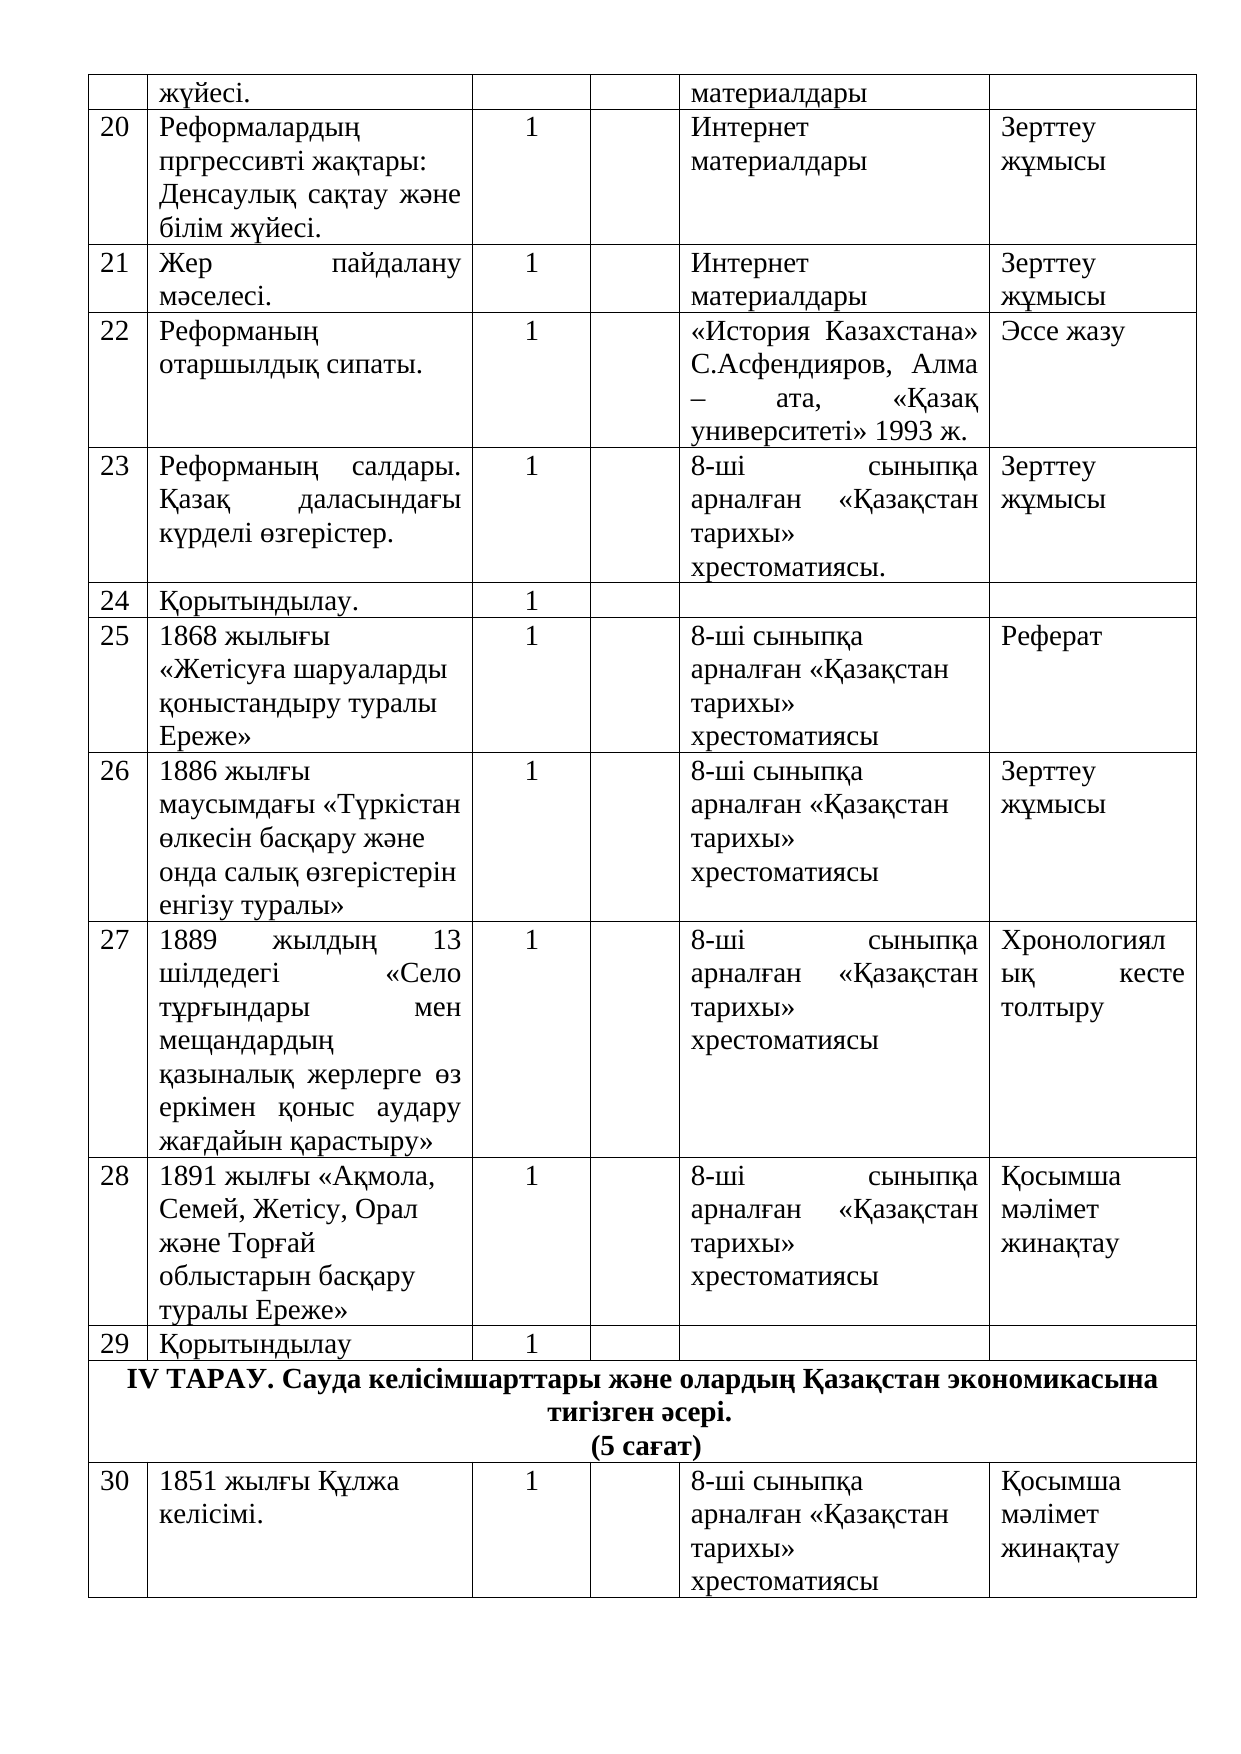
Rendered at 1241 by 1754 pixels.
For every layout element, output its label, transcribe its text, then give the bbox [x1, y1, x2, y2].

table_cell [591, 313, 679, 447]
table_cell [148, 75, 472, 108]
table_cell 19 [89, 75, 147, 108]
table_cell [680, 1463, 989, 1597]
table_cell 1 [473, 110, 590, 244]
table_cell 27 [89, 922, 147, 1157]
table_cell Реформаның отаршылдық сипаты. [148, 313, 472, 447]
table_cell 1 [473, 753, 590, 921]
table_cell «История Казахстана» С.Асфендияров, Алма – ата, «Қазақ университеті» 1993 ж. [680, 313, 989, 447]
table_cell 1 [473, 922, 590, 1157]
table_cell ІV ТАРАУ. Сауда келісімшарттары және олардың Қазақстан экономикасына тигізген әсері. (5 сағат) [89, 1361, 1196, 1462]
table_cell 1868 жылығы «Жетісуға шаруаларды қоныстандыру туралы Ереже» [148, 618, 472, 752]
table_cell Реформаның салдары. Қазақ даласындағы күрделі өзгерістер. [148, 448, 472, 582]
table_cell Зерттеу жұмысы [990, 448, 1196, 582]
table_cell 21 [89, 245, 147, 312]
table_cell 1889 жылдың 13 шілдедегі «Село тұрғындары мен мещандардың қазыналық жерлерге өз еркімен қоныс аудару жағдайын қарастыру» [148, 922, 472, 1157]
table_cell Қорытындылау [148, 1326, 472, 1360]
table_cell [591, 1158, 679, 1325]
table_cell 22 [89, 313, 147, 447]
table_cell [591, 245, 679, 312]
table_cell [680, 75, 989, 108]
table_cell [591, 110, 679, 244]
table_cell 1886 жылғы маусымдағы «Түркістан өлкесін басқару және онда салық өзгерістерін енгізу туралы» [148, 753, 472, 921]
table_cell 1 [473, 75, 590, 108]
table_cell [591, 1326, 679, 1360]
table_cell 1 [473, 583, 590, 617]
table_cell Эссе жазу [990, 313, 1196, 447]
table_cell 1851 жылғы Құлжа келісімі. [148, 1463, 472, 1597]
table_cell 28 [89, 1158, 147, 1325]
table_cell [680, 583, 989, 617]
table_cell [591, 753, 679, 921]
table_cell [591, 75, 679, 108]
table_cell Зерттеу жұмысы [990, 110, 1196, 244]
table_cell 25 [89, 618, 147, 752]
table_cell Қорытындылау. [148, 583, 472, 617]
table_cell 8-ші сыныпқа арналған «Қазақстан тарихы» хрестоматиясы. [680, 448, 989, 582]
table_cell Хронологиялық кесте толтыру [990, 922, 1196, 1157]
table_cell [990, 1463, 1196, 1597]
table_cell 23 [89, 448, 147, 582]
table_cell [990, 1326, 1196, 1360]
table_cell 8-ші сыныпқа арналған «Қазақстан тарихы» хрестоматиясы [680, 618, 989, 752]
table_cell 1 [473, 448, 590, 582]
table_cell [990, 75, 1196, 108]
table_cell [591, 922, 679, 1157]
table_cell 1 [473, 618, 590, 752]
table_cell 8-ші сыныпқа арналған «Қазақстан тарихы» хрестоматиясы [680, 1158, 989, 1325]
table_cell 1 [473, 313, 590, 447]
table_cell 8-ші сыныпқа арналған «Қазақстан тарихы» хрестоматиясы [680, 922, 989, 1157]
table_cell 8-ші сыныпқа арналған «Қазақстан тарихы» хрестоматиясы [680, 753, 989, 921]
table_cell [680, 1326, 989, 1360]
table_cell Жер пайдалану мәселесі. [148, 245, 472, 312]
table_cell Қосымша мәлімет жинақтау [990, 1158, 1196, 1325]
table_cell Реферат [990, 618, 1196, 752]
table_cell Интернет материалдары [680, 245, 989, 312]
table_cell [591, 583, 679, 617]
table_cell 1 [473, 1326, 590, 1360]
table_cell 30 [89, 1463, 147, 1597]
table_cell Зерттеу жұмысы [990, 245, 1196, 312]
table_cell [990, 583, 1196, 617]
table_cell Реформалардың пргрессивті жақтары: Денсаулық сақтау және білім жүйесі. [148, 110, 472, 244]
table_cell [591, 618, 679, 752]
table_cell 1 [473, 1463, 590, 1597]
table_cell 1 [473, 245, 590, 312]
table_cell 1891 жылғы «Ақмола, Семей, Жетісу, Орал және Торғай облыстарын басқару туралы Ереже» [148, 1158, 472, 1325]
table_cell 26 [89, 753, 147, 921]
table_cell [591, 1463, 679, 1597]
table_cell 29 [89, 1326, 147, 1360]
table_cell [680, 110, 989, 244]
table_cell [591, 448, 679, 582]
table_cell 24 [89, 583, 147, 617]
table_cell 1 [473, 1158, 590, 1325]
table_cell Зерттеу жұмысы [990, 753, 1196, 921]
table_cell 20 [89, 110, 147, 244]
